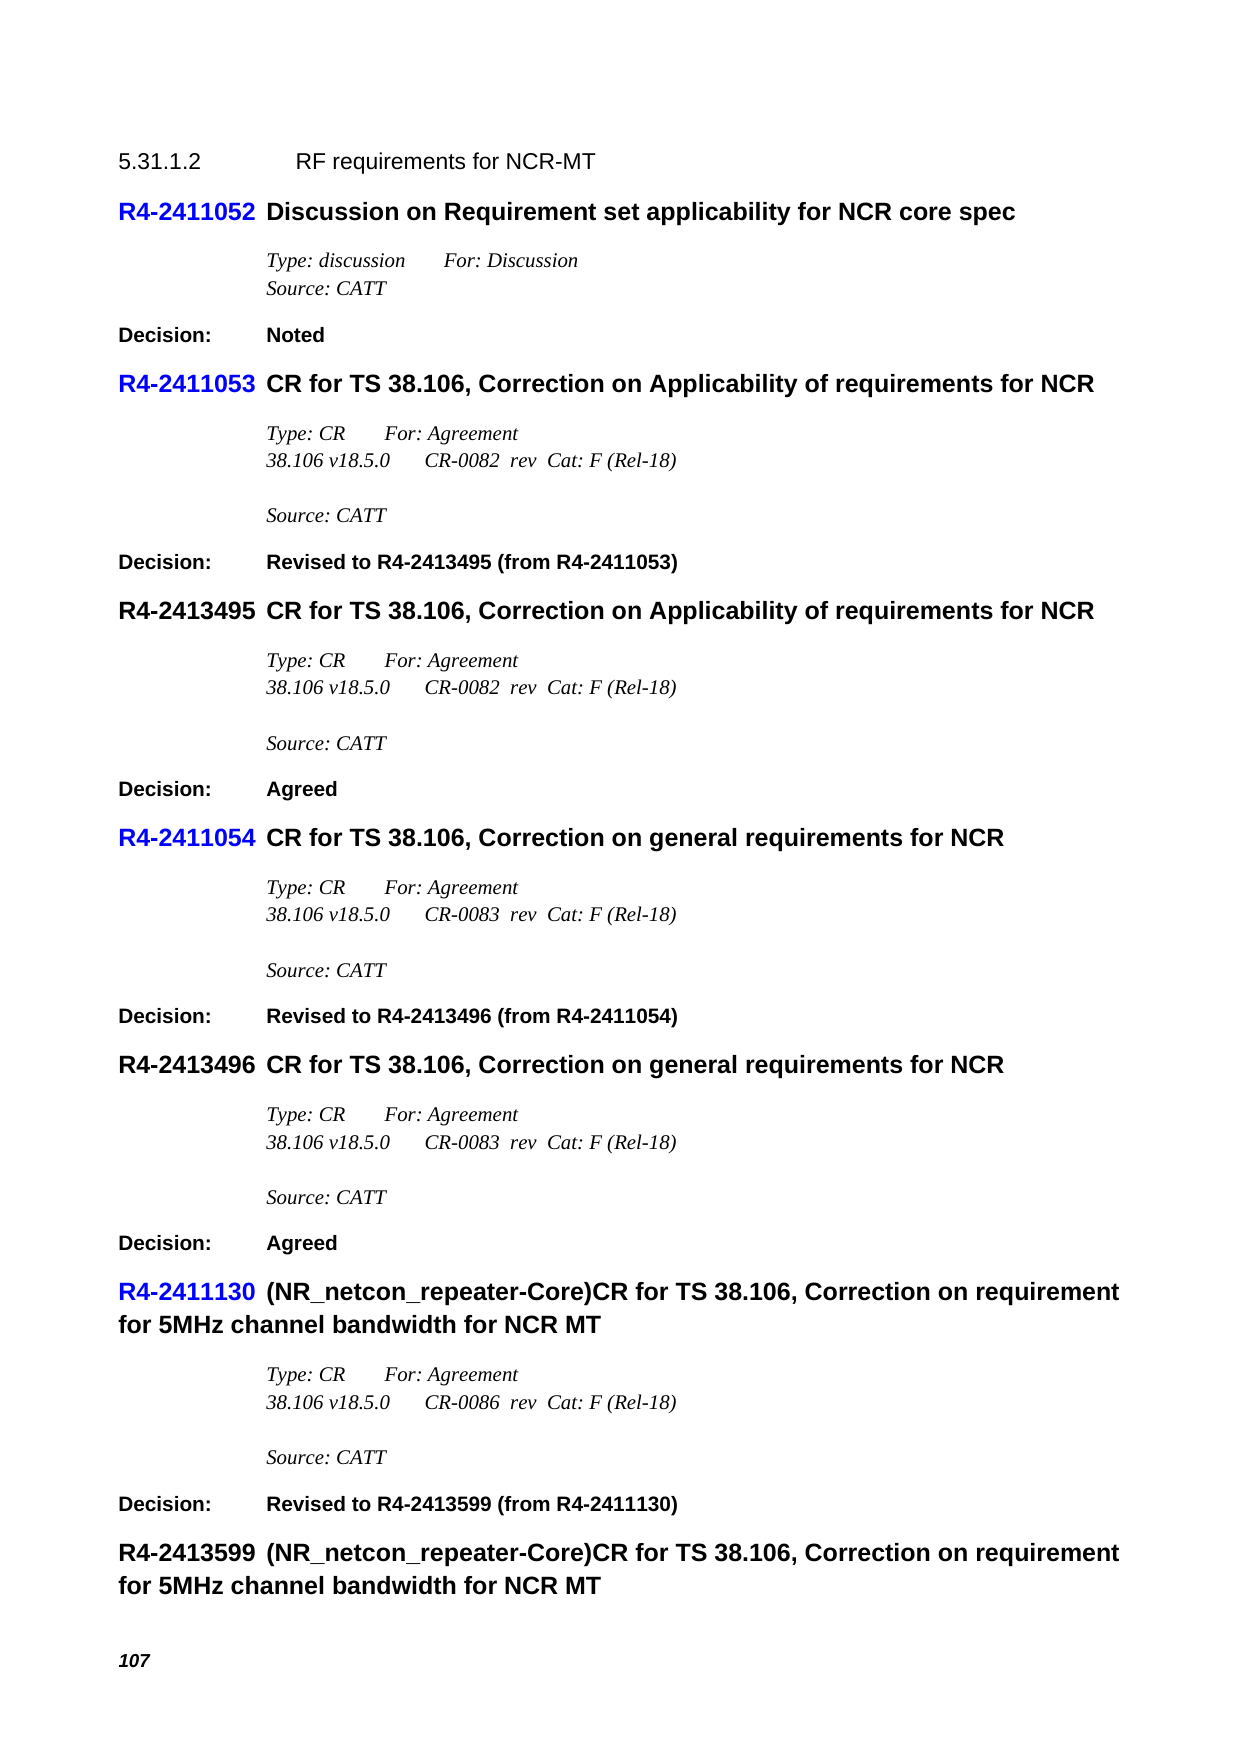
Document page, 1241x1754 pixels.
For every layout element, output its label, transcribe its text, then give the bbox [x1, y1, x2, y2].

text R4-2411052 Discussion on Requirement set applicability for NCR core spec [118, 197, 1122, 225]
text Type: CR For: Agreement 38.106 v18.5.0 CR-0082 rev Cat: F (Rel-18) Source: CATT [118, 648, 1122, 754]
text Type: CR For: Agreement 38.106 v18.5.0 CR-0083 rev Cat: F (Rel-18) Source: CATT [118, 875, 1122, 982]
text R4-2413496 CR for TS 38.106, Correction on general requirements for NCR [118, 1050, 1122, 1079]
subtitle 5.31.1.2 RF requirements for NCR-MT [118, 148, 1122, 174]
text Decision: Noted [118, 322, 1122, 346]
text Type: CR For: Agreement 38.106 v18.5.0 CR-0086 rev Cat: F (Rel-18) Source: CATT [118, 1362, 1122, 1469]
text Decision: Revised to R4-2413496 (from R4-2411054) [118, 1004, 1122, 1028]
text Decision: Revised to R4-2413495 (from R4-2411053) [118, 549, 1122, 573]
text Decision: Agreed [118, 1231, 1122, 1255]
text Type: discussion For: Discussion Source: CATT [118, 248, 1122, 300]
text R4-2413495 CR for TS 38.106, Correction on Applicability of requirements for NCR [118, 596, 1122, 624]
text Type: CR For: Agreement 38.106 v18.5.0 CR-0083 rev Cat: F (Rel-18) Source: CATT [118, 1102, 1122, 1209]
text R4-2413599 (NR_netcon_repeater-Core)CR for TS 38.106, Correction on requirement for 5MHz channel bandwidth for NCR MT [118, 1538, 1122, 1599]
text R4-2411053 CR for TS 38.106, Correction on Applicability of requirements for NCR [118, 369, 1122, 397]
text Decision: Revised to R4-2413599 (from R4-2411130) [118, 1491, 1122, 1515]
text R4-2411054 CR for TS 38.106, Correction on general requirements for NCR [118, 823, 1122, 852]
text Decision: Agreed [118, 777, 1122, 801]
text R4-2411130 (NR_netcon_repeater-Core)CR for TS 38.106, Correction on requirement for 5MHz channel bandwidth for NCR MT [118, 1277, 1122, 1339]
text Type: CR For: Agreement 38.106 v18.5.0 CR-0082 rev Cat: F (Rel-18) Source: CATT [118, 420, 1122, 527]
